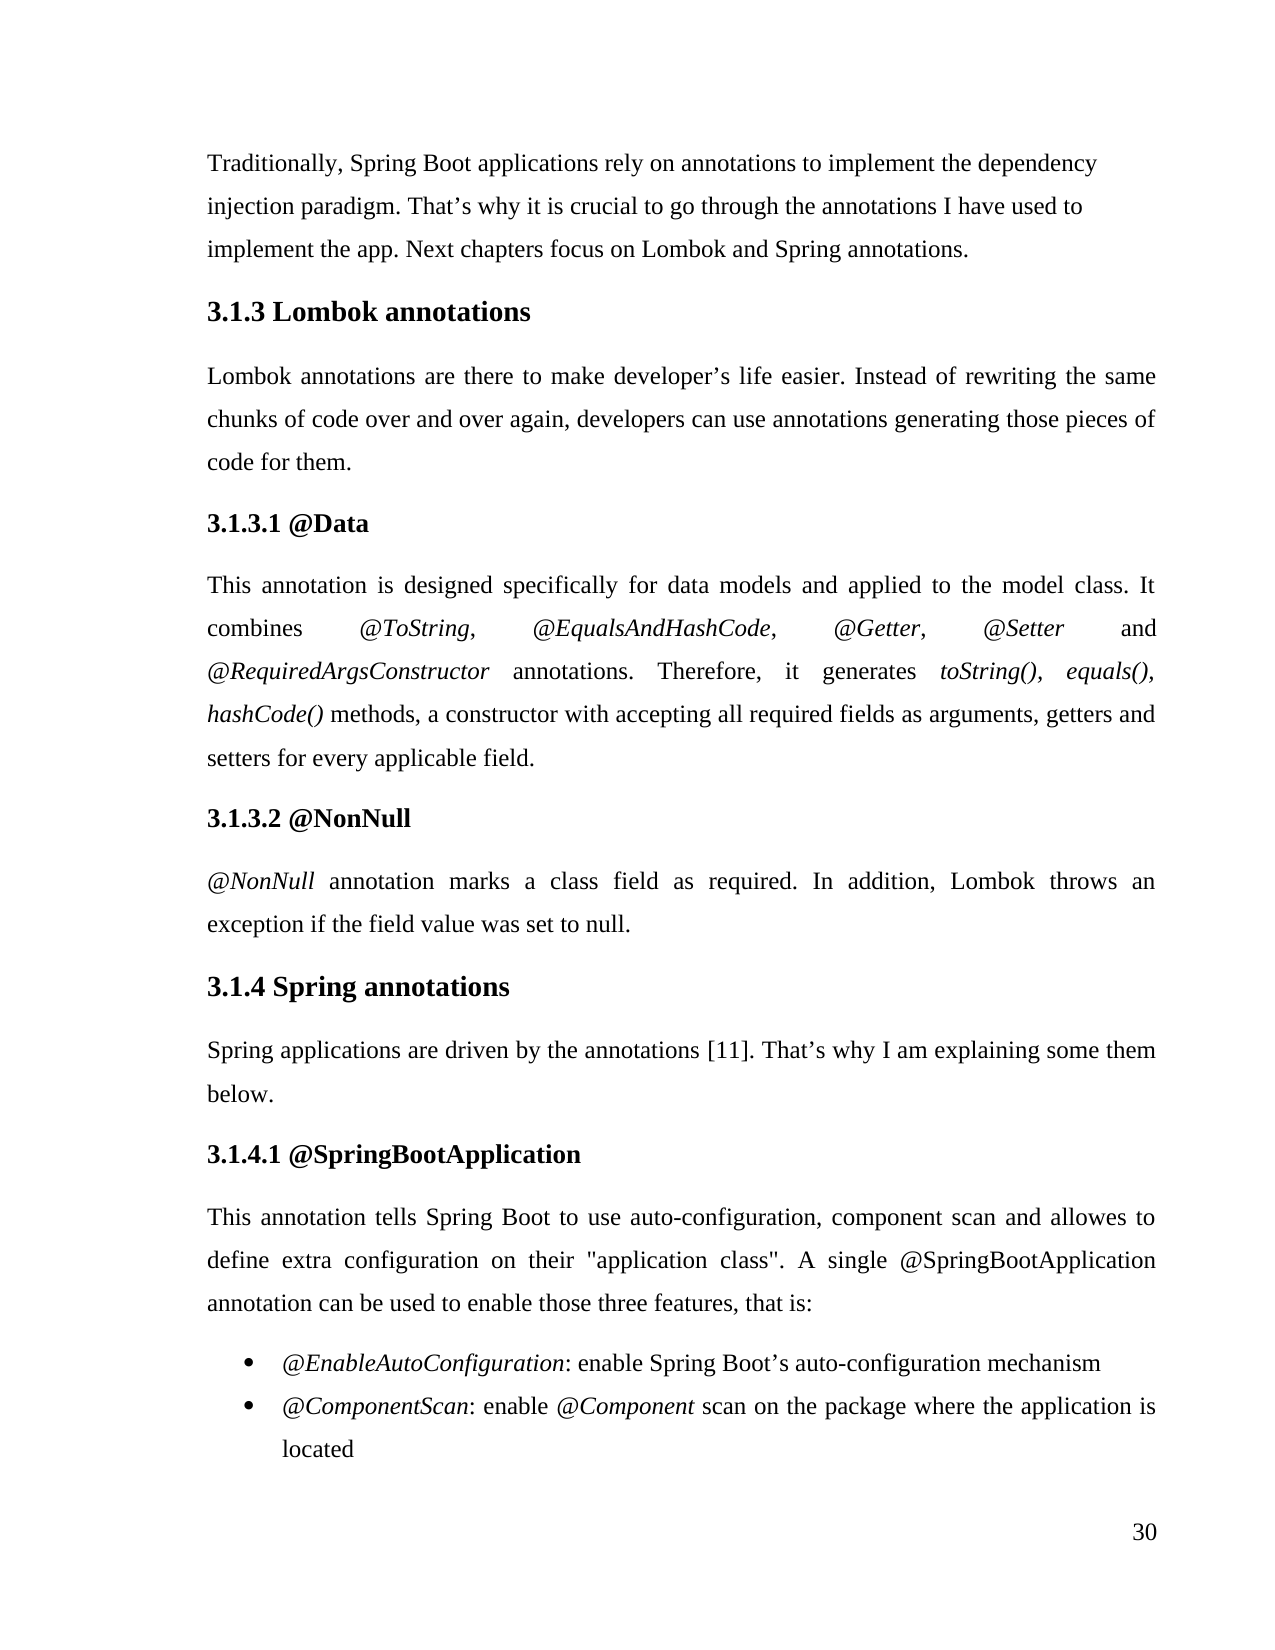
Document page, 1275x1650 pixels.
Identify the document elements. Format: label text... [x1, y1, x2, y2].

list @EnableAutoConfiguration: enable Spring Boot’s auto-configuration mechanism [244, 1348, 1157, 1377]
text Spring applications are driven by the annotations . That’s why I am explaining some them below. [207, 1036, 1157, 1107]
text Lombok annotations are there to make developer’s life easier. Instead of rewriting the same chunks of code over and over again, developers can use annotations generating those pieces of code for them. [207, 361, 1157, 476]
list @ComponentScan: enable @Component scan on the package where the application is located [244, 1391, 1157, 1463]
text @NonNull annotation marks a class field as required. In addition, Lombok throws an exception if the field value was set to null. [207, 866, 1157, 938]
subtitle 3.1.3 Lombok annotations [207, 294, 1157, 327]
subtitle 3.1.3.1 @Data [207, 507, 1157, 538]
text This annotation tells Spring Boot to use auto-configuration, component scan and allowes to define extra configuration on their "application class". A single @SpringBootApplication annotation can be used to enable those three features, that is: [207, 1202, 1157, 1317]
subtitle 3.1.4 Spring annotations [207, 969, 1157, 1002]
subtitle 3.1.4.1 @SpringBootApplication [207, 1138, 1157, 1170]
subtitle 3.1.3.2 @NonNull [207, 802, 1157, 833]
text Traditionally, Spring Boot applications rely on annotations to implement the dependency injection paradigm. That’s why it is crucial to go through the annotations I have used to implement the app. Next chapters focus on Lombok and Spring annotations. [207, 148, 1157, 263]
text This annotation is designed specifically for data models and applied to the model class. It combines @ToString, @EqualsAndHashCode, @Getter, @Setter and @RequiredArgsConstructor annotations. Therefore, it generates toString(), equals(), hashCode() methods, a constructor with accepting all required fields as arguments, getters and setters for every applicable field. [207, 570, 1157, 771]
